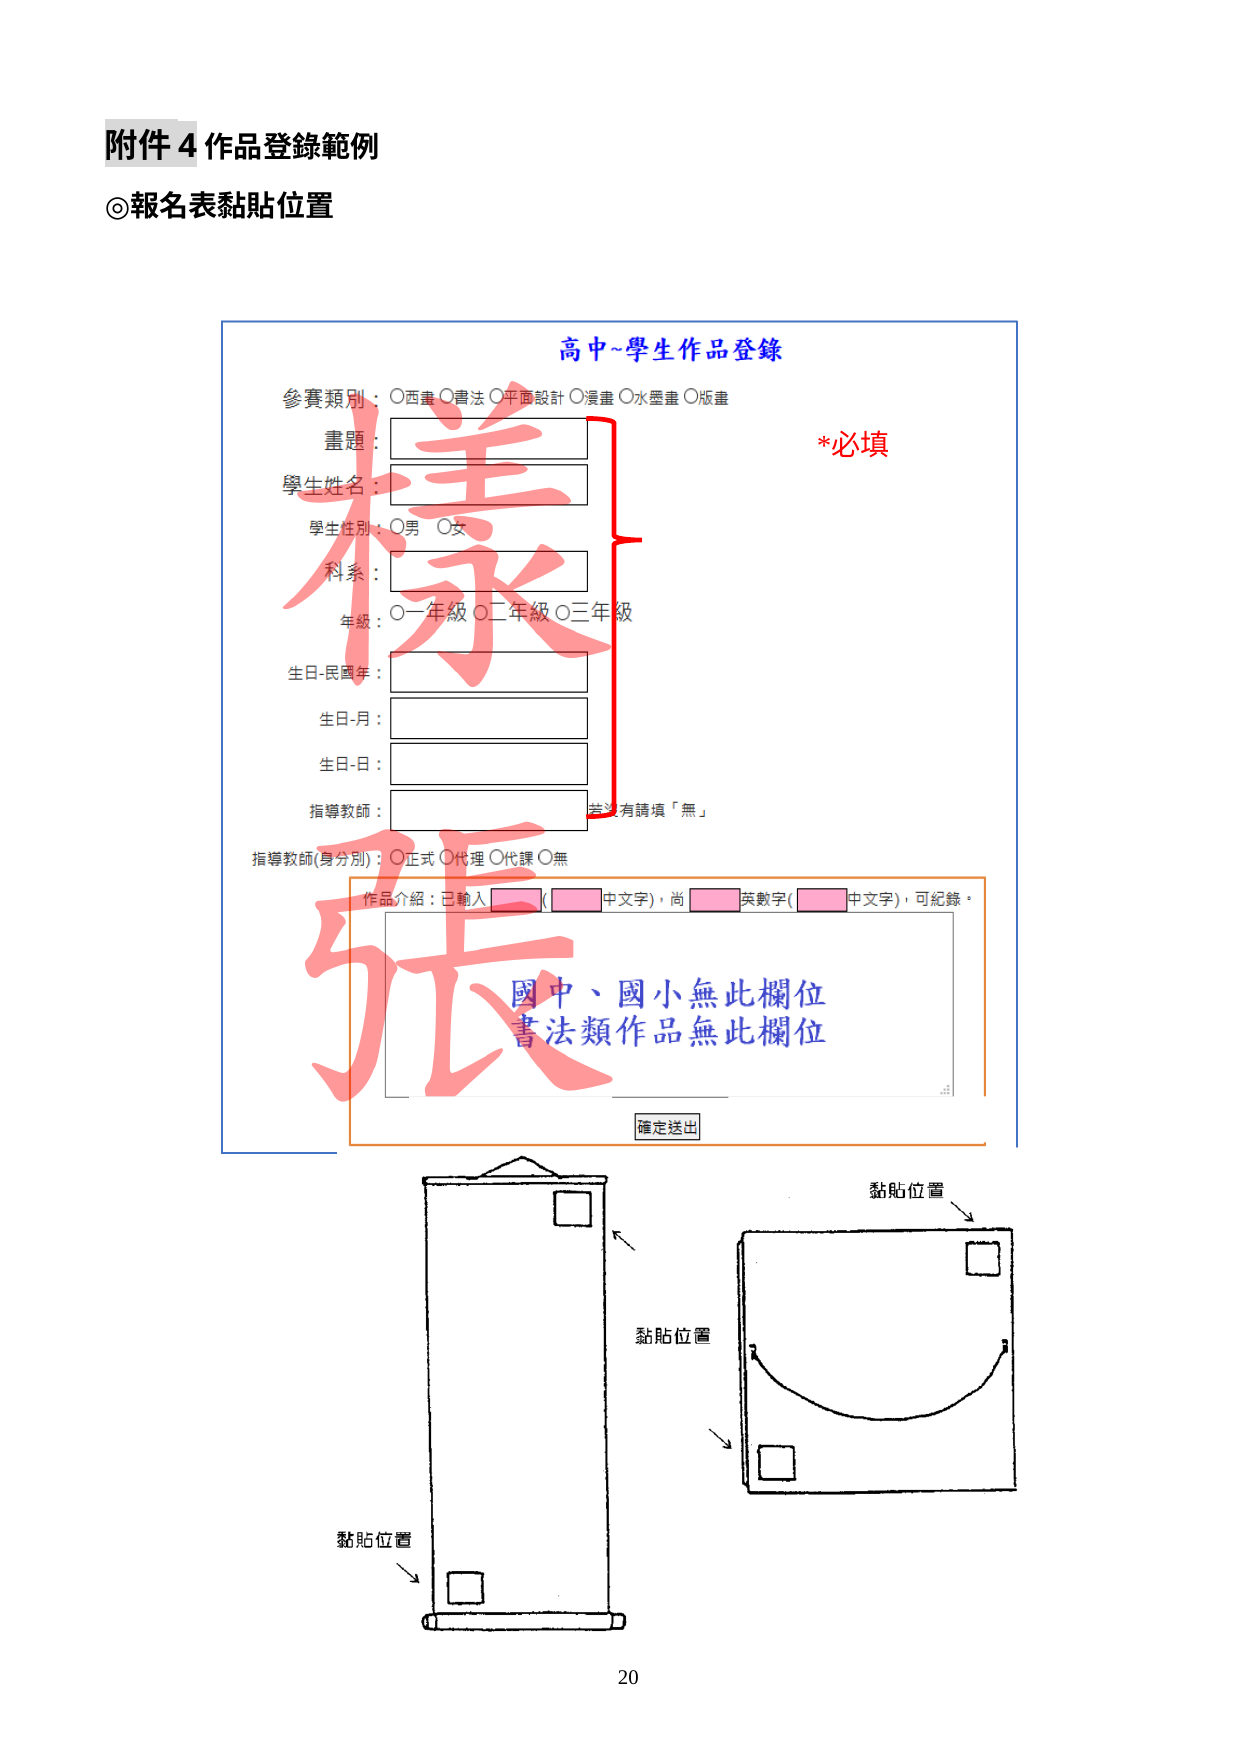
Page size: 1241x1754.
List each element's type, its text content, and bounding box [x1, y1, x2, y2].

picture [337, 1148, 1028, 1638]
text ◎報名表黏貼位置 [104, 182, 1152, 225]
